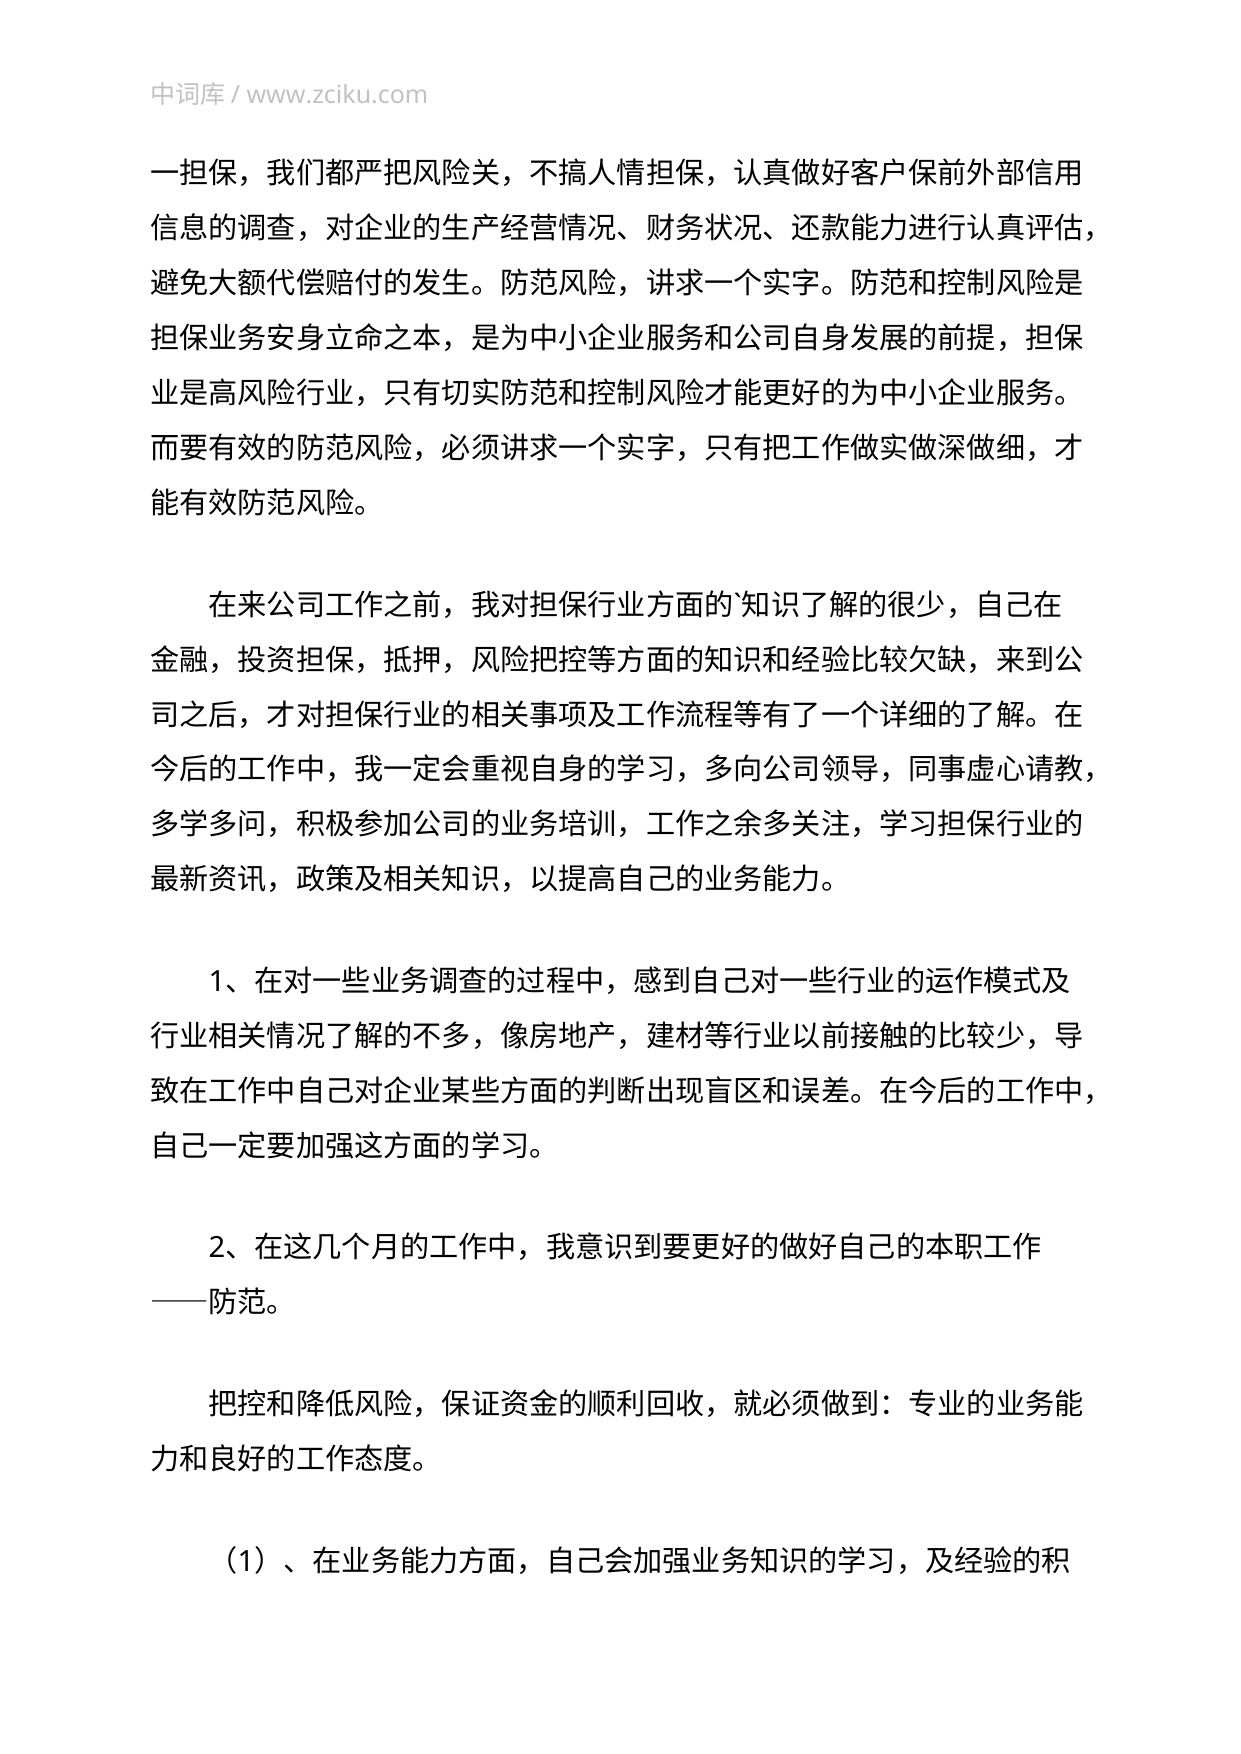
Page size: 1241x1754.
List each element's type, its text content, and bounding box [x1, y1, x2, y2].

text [150, 150, 1090, 522]
text 把控和降低风险，保证资金的顺利回收，就必须做到：专业的业务能力和良好的工作态度。 [150, 1381, 1090, 1478]
text 在来公司工作之前，我对担保行业方面的`知识了解的很少，自己在金融，投资担保，抵押，风险把控等方面的知识和经验比较欠缺，来到公司之后，才对担保行业的相关事项及工作流程等有了一个详细的了解。在今后的工作中，我一定会重视自身的学习，多向公司领导，同事虚心请教，多学多问，积极参加公司的业务培训，工作之余多关注，学习担保行业的最新资讯，政策及相关知识，以提高自己的业务能力。 [150, 581, 1090, 898]
text 1、在对一些业务调查的过程中，感到自己对一些行业的运作模式及行业相关情况了解的不多，像房地产，建材等行业以前接触的比较少，导致在工作中自己对企业某些方面的判断出现盲区和误差。在今后的工作中，自己一定要加强这方面的学习。 [150, 957, 1090, 1164]
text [150, 1537, 1090, 1580]
text 2、在这几个月的工作中，我意识到要更好的做好自己的本职工作——防范。 [150, 1224, 1090, 1321]
